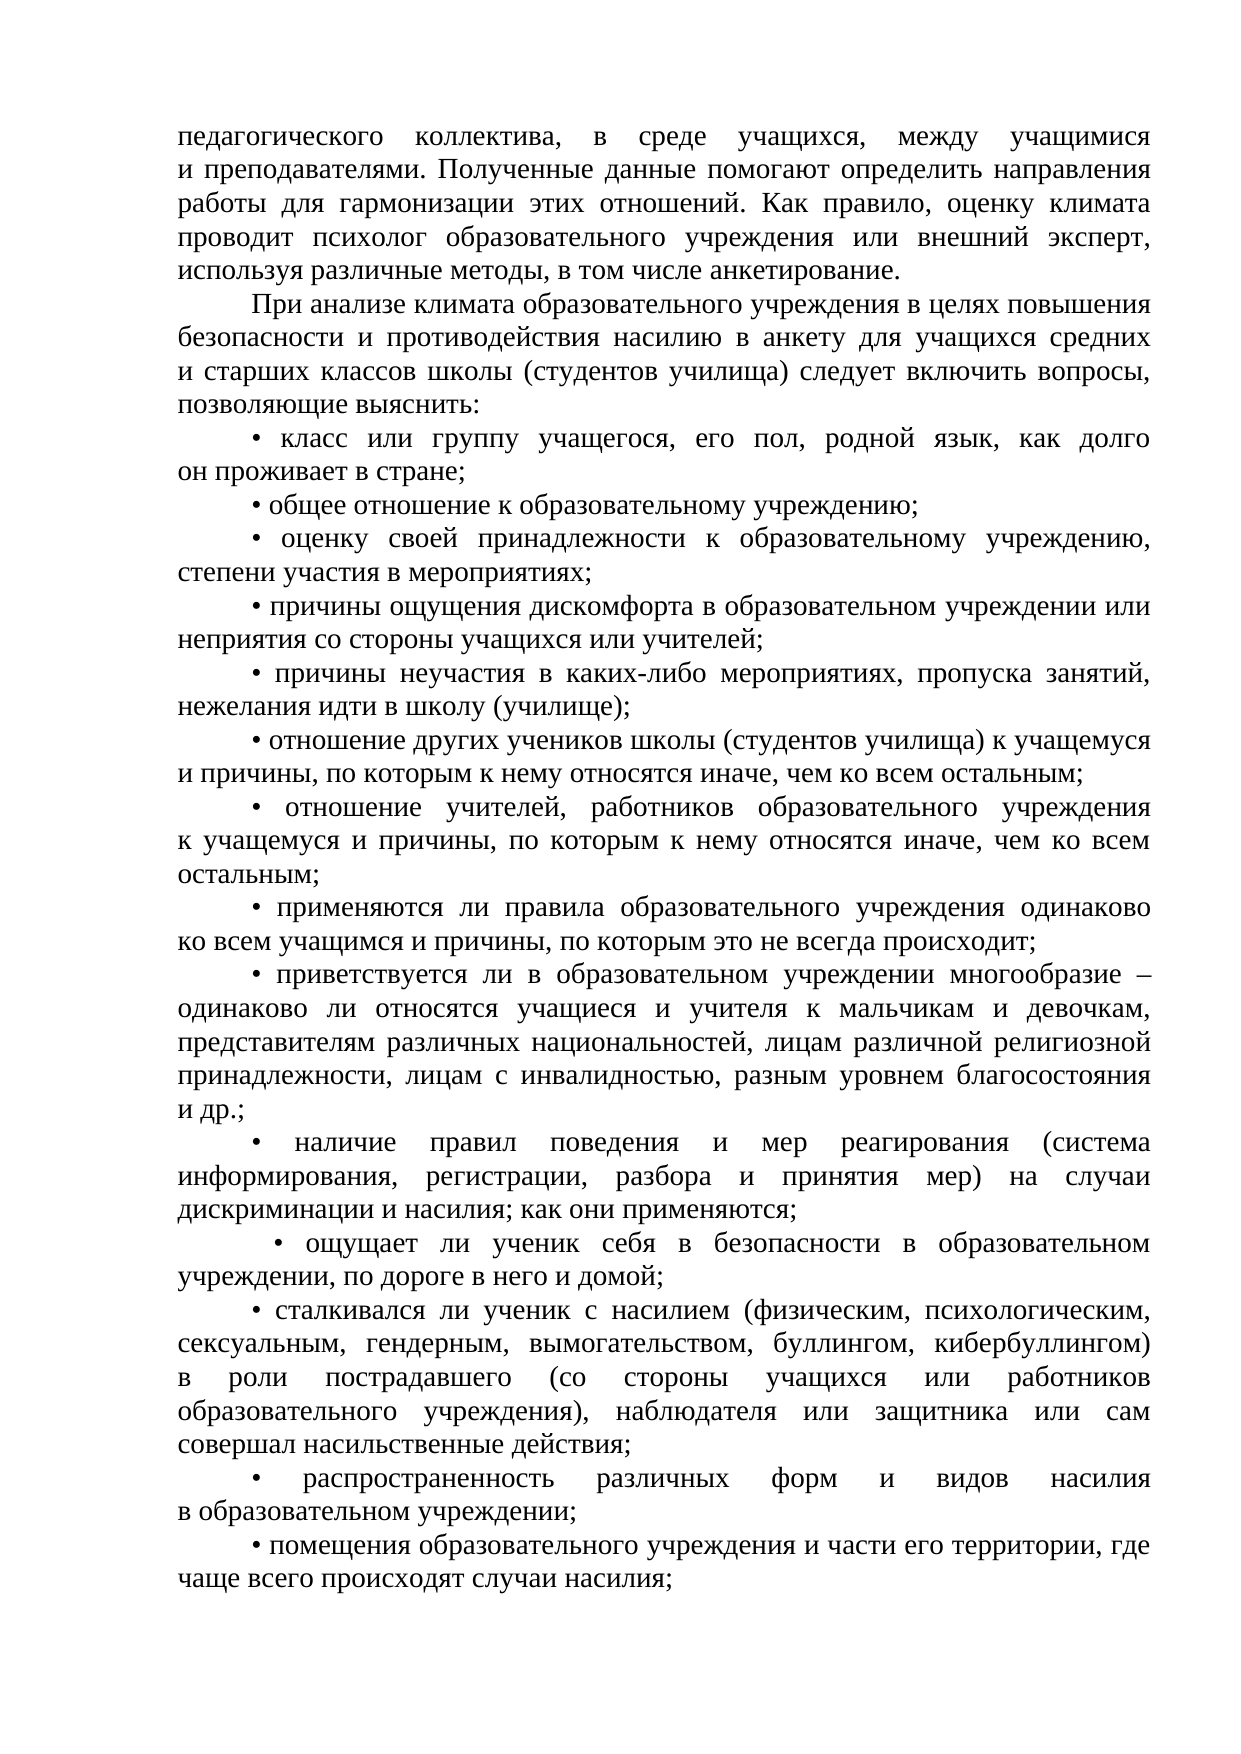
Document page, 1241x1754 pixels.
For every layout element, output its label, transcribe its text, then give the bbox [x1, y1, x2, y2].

text • отношение других учеников школы (студентов училища) к учащемуся и причины, по которым к нему относятся иначе, чем ко всем остальным; [177, 722, 1152, 789]
text • сталкивался ли ученик с насилием (физическим, психологическим, сексуальным, гендерным, вымогательством, буллингом, кибербуллингом) в роли пострадавшего (со стороны учащихся или работников образовательного учреждения), наблюдателя или защитника или сам совершал насильственные действия; [177, 1292, 1152, 1460]
text • отношение учителей, работников образовательного учреждения к учащемуся и причины, по которым к нему относятся иначе, чем ко всем остальным; [177, 789, 1152, 889]
text • оценку своей принадлежности к образовательному учреждению, степени участия в мероприятиях; [177, 521, 1152, 588]
text • помещения образовательного учреждения и части его территории, где чаще всего происходят случаи насилия; [177, 1527, 1152, 1594]
text • распространенность различных форм и видов насилия в образовательном учреждении; [177, 1460, 1152, 1527]
text • общее отношение к образовательному учреждению; [177, 487, 1152, 521]
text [177, 118, 1152, 286]
text При анализе климата образовательного учреждения в целях повышения безопасности и противодействия насилию в анкету для учащихся средних и старших классов школы (студентов училища) следует включить вопросы, позволяющие выяснить: [177, 286, 1152, 420]
text • причины ощущения дискомфорта в образовательном учреждении или неприятия со стороны учащихся или учителей; [177, 588, 1152, 655]
text • класс или группу учащегося, его пол, родной язык, как долго он проживает в стране; [177, 420, 1152, 487]
text • причины неучастия в каких-либо мероприятиях, пропуска занятий, нежелания идти в школу (училище); [177, 655, 1152, 722]
text • применяются ли правила образовательного учреждения одинаково ко всем учащимся и причины, по которым это не всегда происходит; [177, 889, 1152, 957]
text • ощущает ли ученик себя в безопасности в образовательном учреждении, по дороге в него и домой; [177, 1225, 1152, 1292]
text • наличие правил поведения и мер реагирования (система информирования, регистрации, разбора и принятия мер) на случаи дискриминации и насилия; как они применяются; [177, 1124, 1152, 1225]
text • приветствуется ли в образовательном учреждении многообразие – одинаково ли относятся учащиеся и учителя к мальчикам и девочкам, представителям различных национальностей, лицам различной религиозной принадлежности, лицам с инвалидностью, разным уровнем благосостояния и др.; [177, 957, 1152, 1124]
